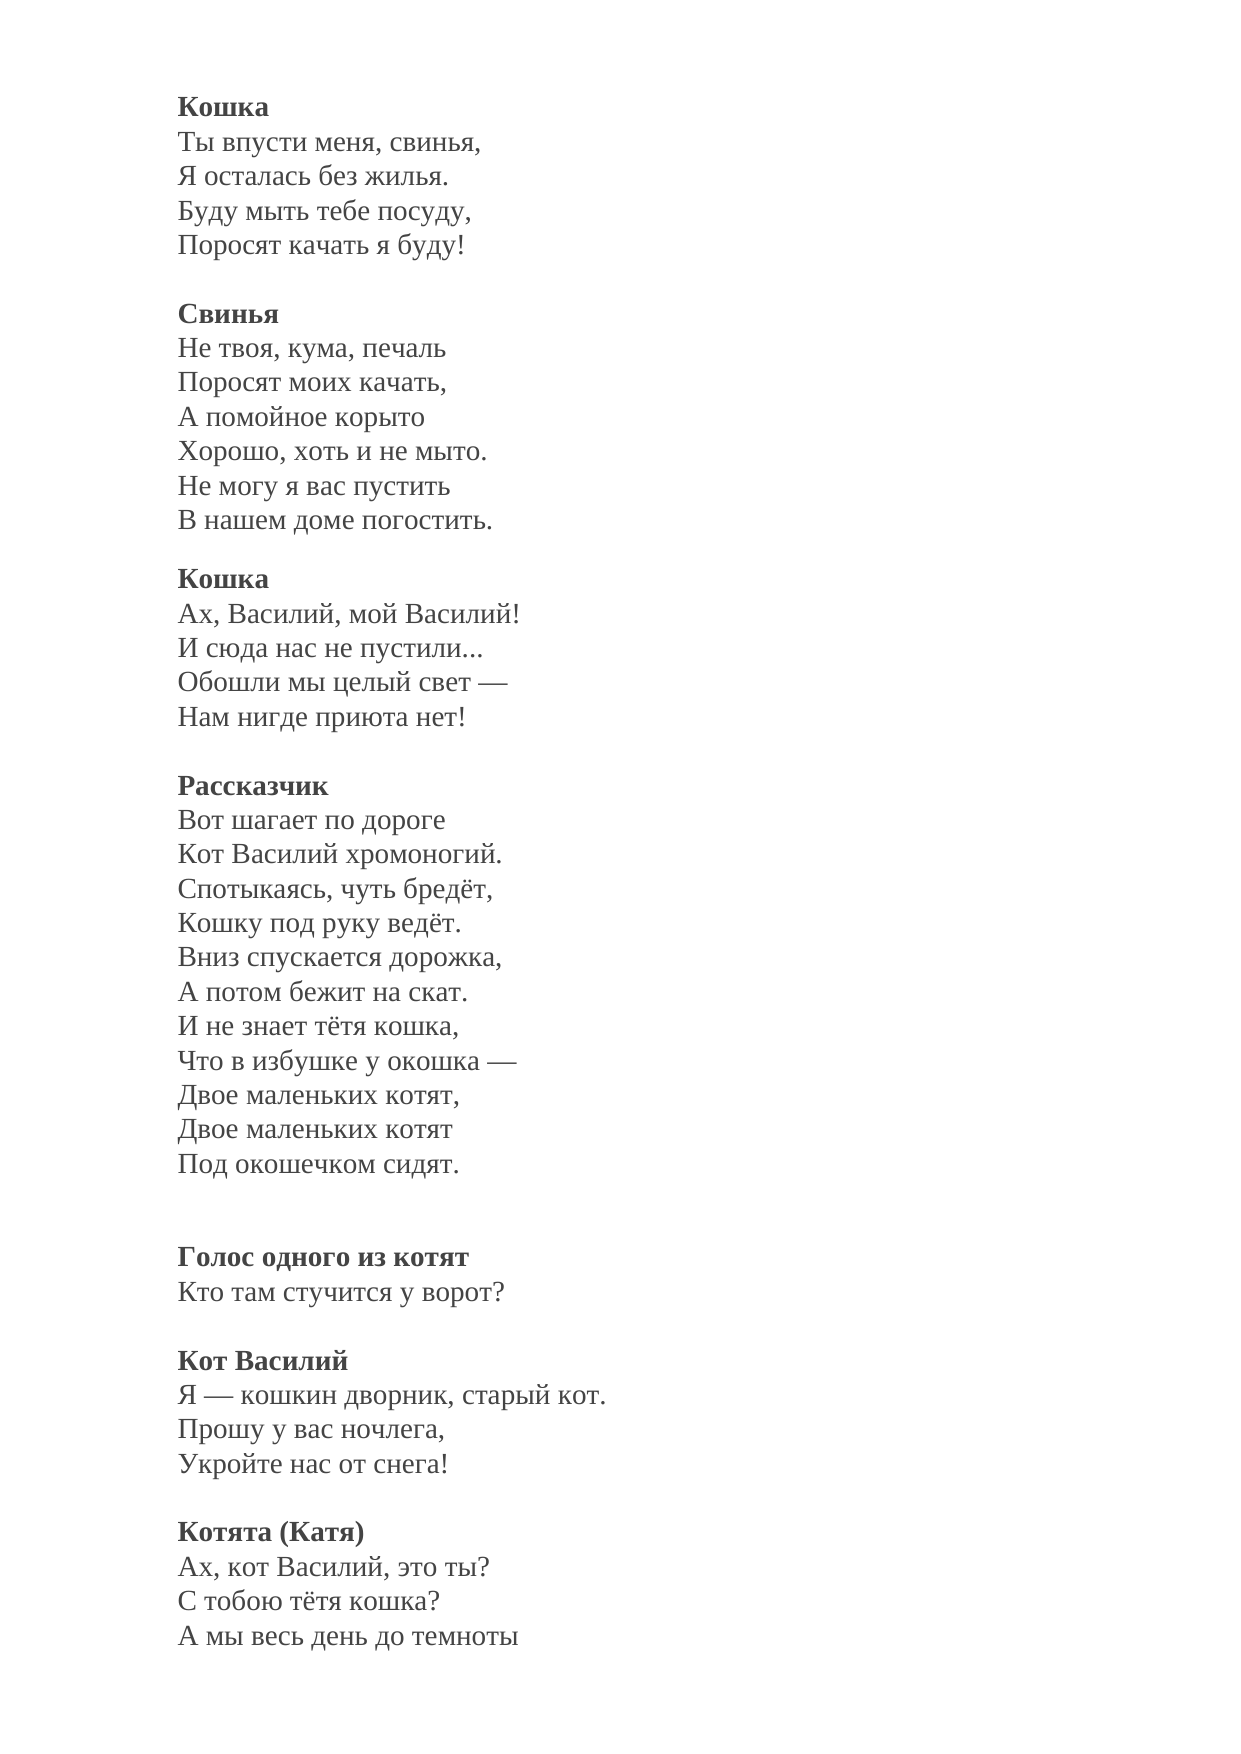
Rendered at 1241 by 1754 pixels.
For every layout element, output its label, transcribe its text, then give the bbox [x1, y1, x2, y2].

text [177, 89, 1152, 536]
text Кошка Ах, Василий, мой Василий! И сюда нас не пустили... Обошли мы целый свет — Нам нигде приюта нет! Рассказчик Вот шагает по дороге Кот Василий хромоногий. Спотыкаясь, чуть бредёт, Кошку под руку ведёт. Вниз спускается дорожка, А потом бежит на скат. И не знает тётя кошка, Что в избушке у окошка — Двое маленьких котят, Двое маленьких котят Под окошечком сидят. [177, 561, 1152, 1214]
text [177, 1239, 1152, 1651]
